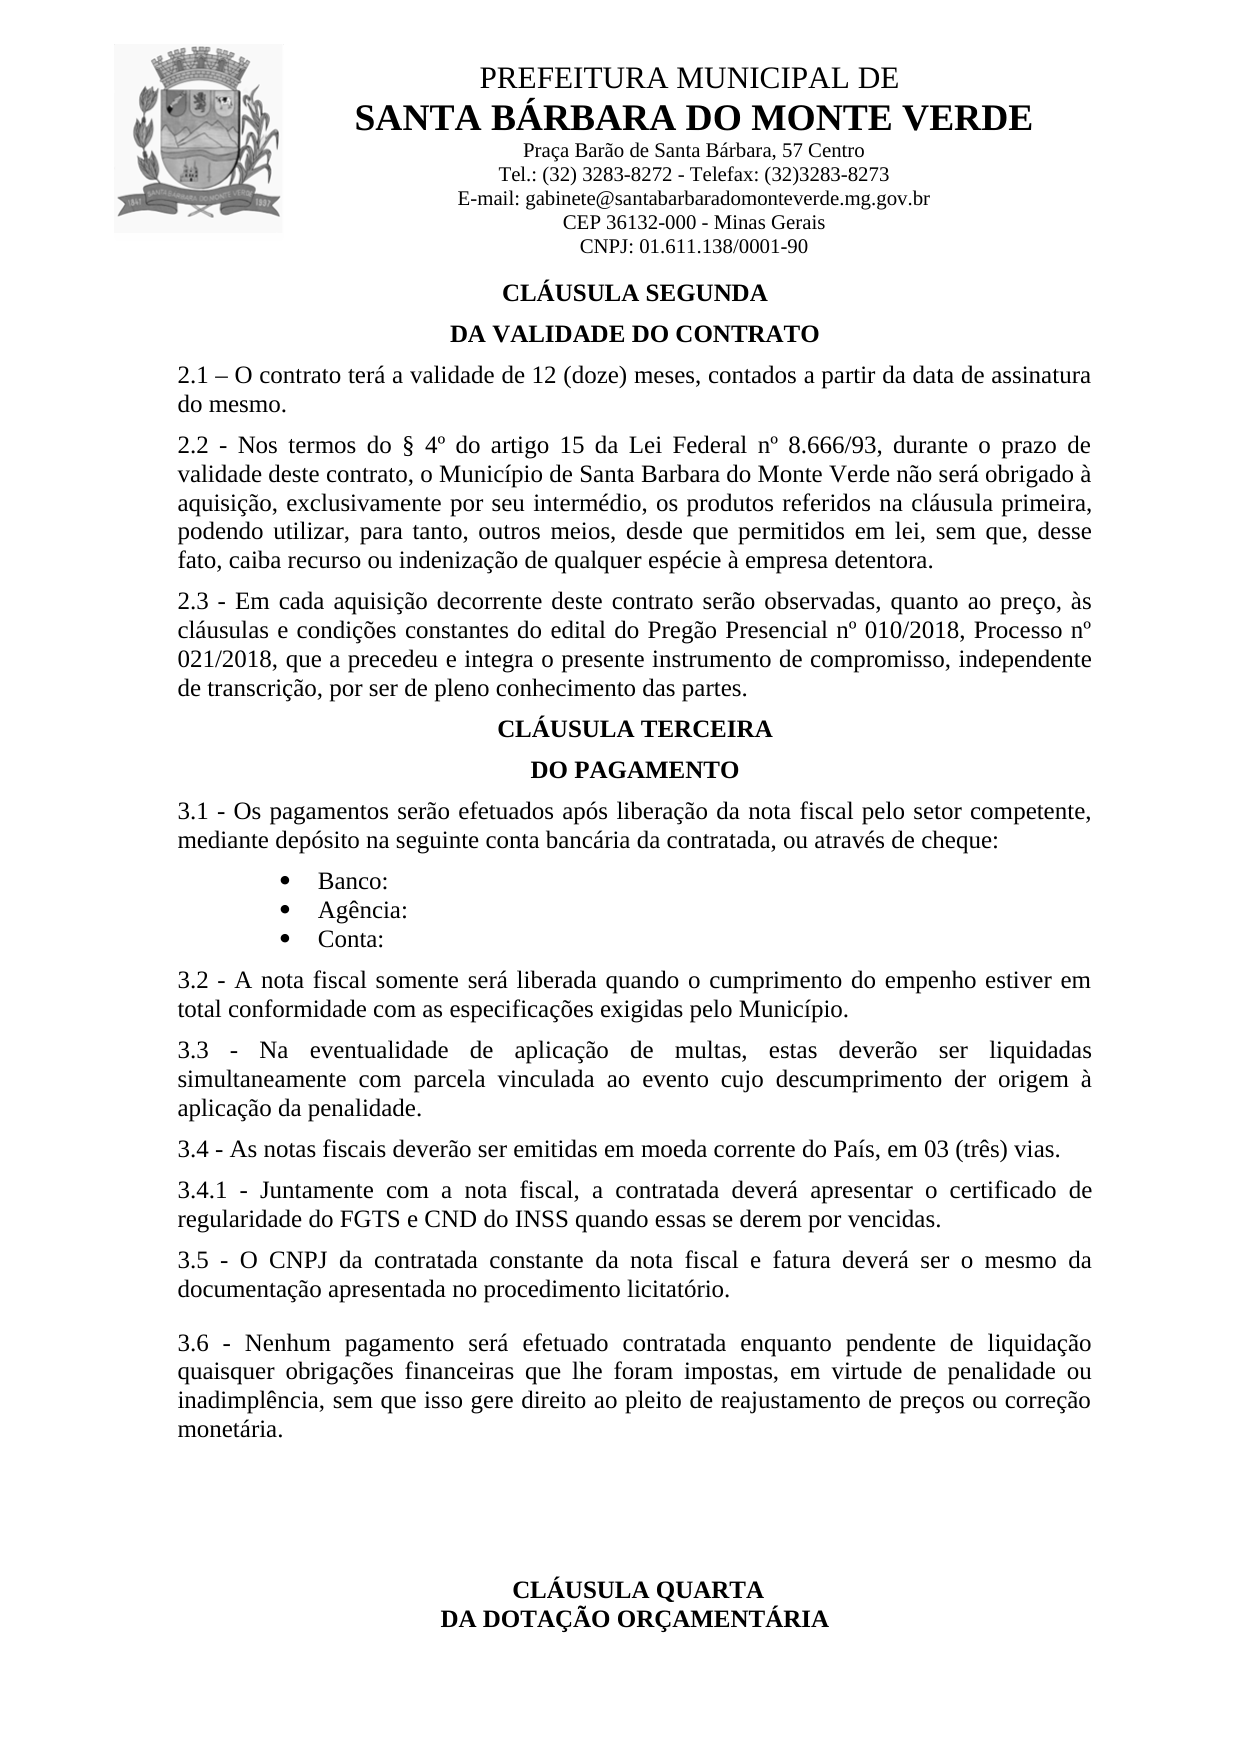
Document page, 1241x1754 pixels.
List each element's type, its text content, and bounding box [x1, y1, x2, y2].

text 3.5 - O CNPJ da contratada constante da nota fiscal e fatura deverá ser o mesmo da documentação apresentada no procedimento licitatório. [177, 1245, 1093, 1303]
text 3.1 - Os pagamentos serão efetuados após liberação da nota fiscal pelo setor competente, mediante depósito na seguinte conta bancária da contratada, ou através de cheque: [177, 796, 1092, 854]
text CLÁUSULA SEGUNDA [177, 278, 1092, 306]
text DA VALIDADE DO CONTRATO [177, 319, 1092, 348]
text CLÁUSULA TERCEIRA [177, 714, 1093, 743]
text DA DOTAÇÃO ORÇAMENTÁRIA [177, 1604, 1092, 1633]
text 3.3 - Na eventualidade de aplicação de multas, estas deverão ser liquidadas simultaneamente com parcela vinculada ao evento cujo descumprimento der origem à aplicação da penalidade. [177, 1035, 1093, 1121]
list Banco: [281, 866, 1092, 895]
text CLÁUSULA QUARTA [177, 1575, 1092, 1604]
text DO PAGAMENTO [177, 755, 1093, 784]
text 3.4 - As notas fiscais deverão ser emitidas em moeda corrente do País, em 03 (três) vias. [177, 1134, 1093, 1163]
list Agência: [281, 895, 1092, 924]
text 3.4.1 - Juntamente com a nota fiscal, a contratada deverá apresentar o certificado de regularidade do FGTS e CND do INSS quando essas se derem por vencidas. [177, 1175, 1093, 1233]
text 3.6 - Nenhum pagamento será efetuado contratada enquanto pendente de liquidação quaisquer obrigações financeiras que lhe foram impostas, em virtude de penalidade ou inadimplência, sem que isso gere direito ao pleito de reajustamento de preços ou correção monetária. [177, 1328, 1092, 1443]
list Conta: [281, 924, 1092, 953]
text 2.2 - Nos termos do § 4º do artigo 15 da Lei Federal nº 8.666/93, durante o prazo de validade deste contrato, o Município de Santa Barbara do Monte Verde não será obrigado à aquisição, exclusivamente por seu intermédio, os produtos referidos na cláusula primeira, podendo utilizar, para tanto, outros meios, desde que permitidos em lei, sem que, desse fato, caiba recurso ou indenização de qualquer espécie à empresa detentora. [177, 430, 1093, 574]
text 3.2 - A nota fiscal somente será liberada quando o cumprimento do empenho estiver em total conformidade com as especificações exigidas pelo Município. [177, 965, 1093, 1023]
text 2.1 – O contrato terá a validade de 12 (doze) meses, contados a partir da data de assinatura do mesmo. [177, 360, 1092, 418]
text 2.3 - Em cada aquisição decorrente deste contrato serão observadas, quanto ao preço, às cláusulas e condições constantes do edital do Pregão Presencial nº 010/2018, Processo nº 021/2018, que a precedeu e integra o presente instrumento de compromisso, independente de transcrição, por ser de pleno conhecimento das partes. [177, 586, 1093, 701]
picture [105, 44, 292, 247]
